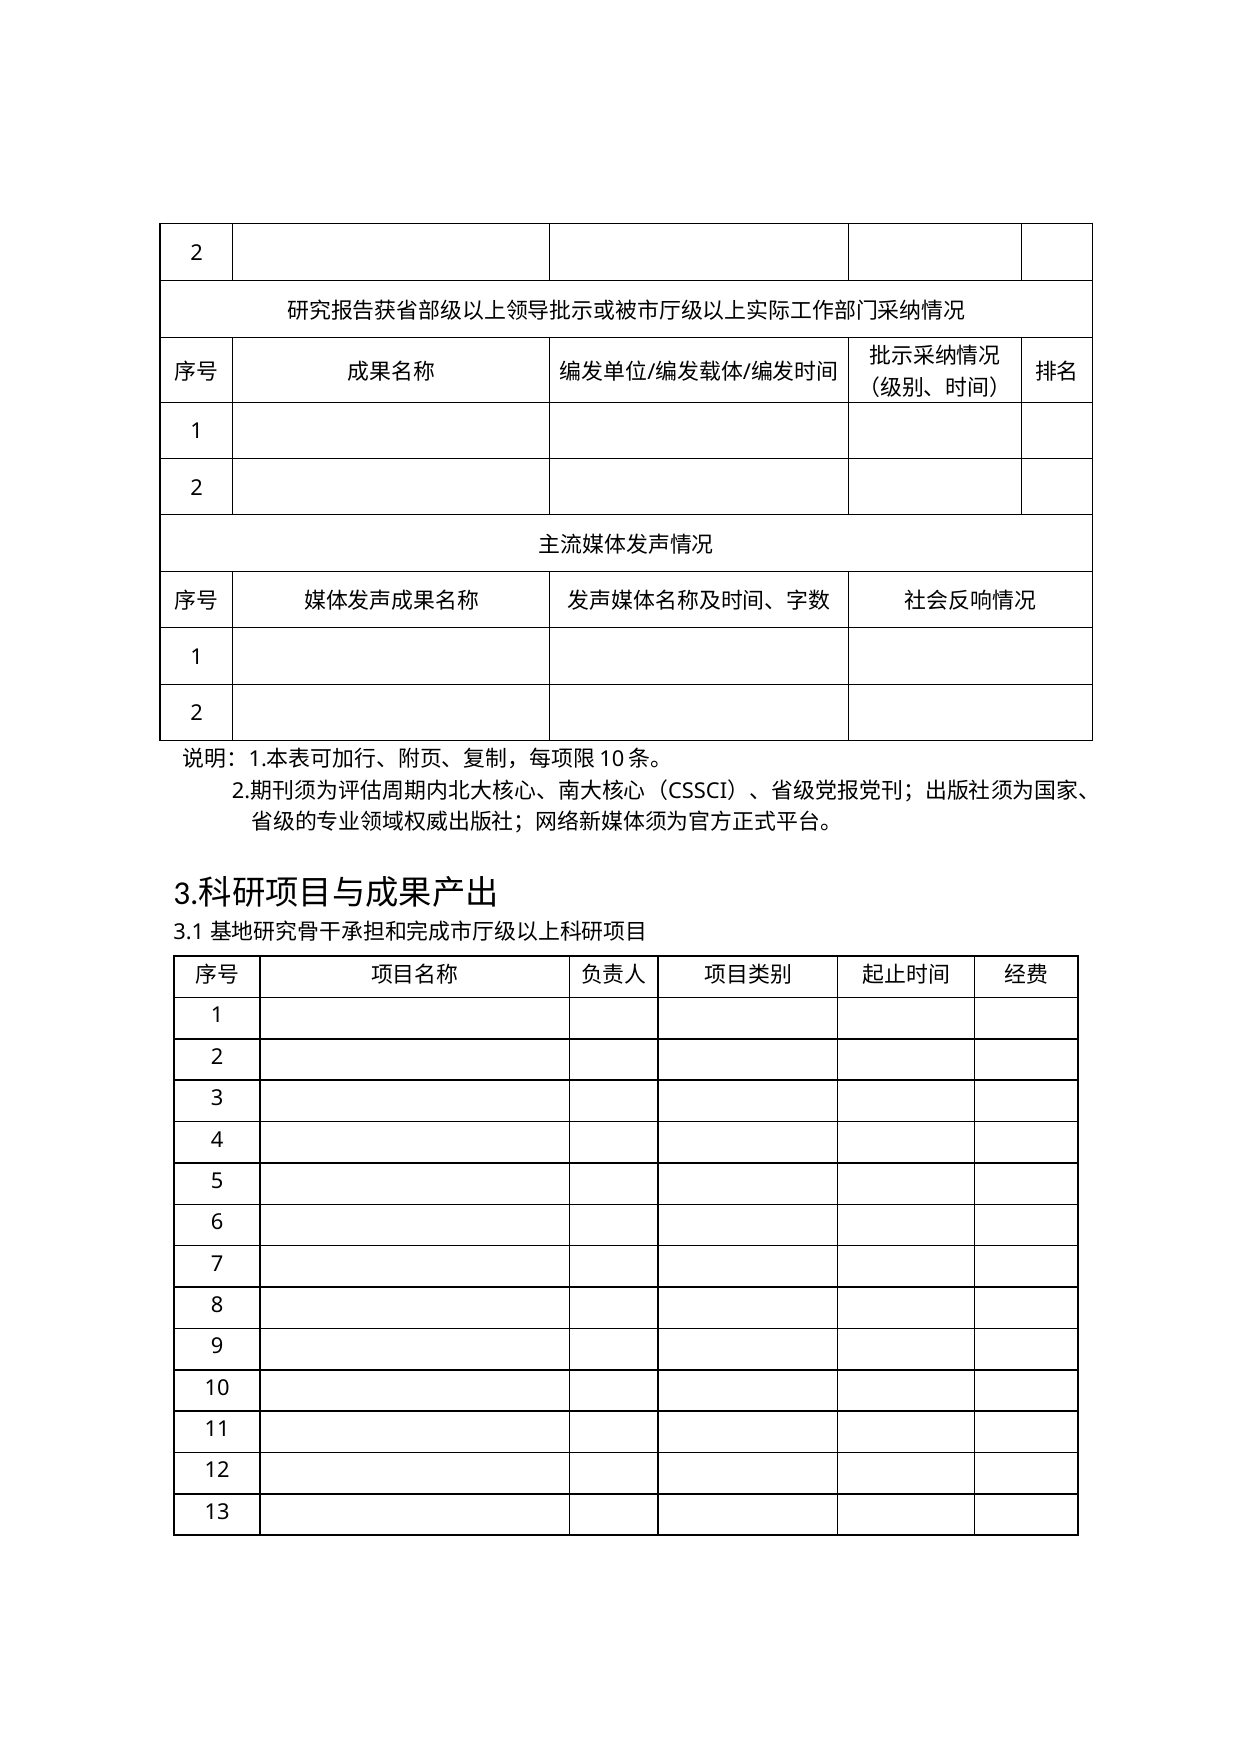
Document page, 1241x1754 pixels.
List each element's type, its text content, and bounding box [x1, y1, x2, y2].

list 2.期刊须为评估周期内北大核心、南大核心（CSSCI）、省级党报党刊；出版社须为国家、省级的专业领域权威出版社；网络新媒体须为官方正式平台。 [232, 773, 1079, 836]
table_cell 6 [175, 1205, 259, 1245]
table_cell 序号 [161, 572, 232, 627]
table_cell 2 [161, 459, 232, 514]
table_cell 序号 [161, 338, 232, 402]
table_cell [550, 403, 848, 458]
table_cell [838, 1122, 974, 1162]
table_cell [975, 1453, 1077, 1493]
table_cell 成果名称 [233, 338, 549, 402]
table_cell 11 [175, 1412, 259, 1452]
table_cell [659, 1495, 837, 1534]
table_cell [975, 1412, 1077, 1452]
table_cell [233, 628, 549, 683]
table_cell [233, 403, 549, 458]
list 3.科研项目与成果产出 [173, 866, 1079, 914]
table_cell [975, 1081, 1077, 1121]
table_cell 1 [161, 628, 232, 683]
table_cell 3 [175, 1081, 259, 1121]
table_cell [659, 1288, 837, 1327]
table_cell [570, 1164, 657, 1203]
table_cell [849, 459, 1021, 514]
table_cell [975, 1246, 1077, 1286]
table_cell 编发单位/编发载体/编发时间 [550, 338, 848, 402]
table_cell [261, 1081, 569, 1121]
table_cell 2 [161, 224, 232, 280]
table_cell [570, 1412, 657, 1452]
table_header 序号 [175, 957, 259, 997]
table_cell 12 [175, 1453, 259, 1493]
table_cell [570, 1246, 657, 1286]
table_cell [838, 1081, 974, 1121]
table_cell [838, 1495, 974, 1534]
table_cell [261, 998, 569, 1038]
table_cell [975, 1495, 1077, 1534]
table_cell [975, 998, 1077, 1038]
table_cell 排名 [1022, 338, 1092, 402]
table_cell 2 [161, 685, 232, 740]
table_cell [1022, 224, 1092, 280]
table_cell [838, 1246, 974, 1286]
table_cell [659, 1453, 837, 1493]
table_cell [261, 1453, 569, 1493]
table_cell [659, 1412, 837, 1452]
table_header 经费 [975, 957, 1077, 997]
table_cell 1 [161, 403, 232, 458]
table_cell 社会反响情况 [849, 572, 1092, 627]
table_cell [1022, 403, 1092, 458]
table_cell [975, 1164, 1077, 1203]
table_cell [838, 1453, 974, 1493]
table_cell [659, 1205, 837, 1245]
table_cell 媒体发声成果名称 [233, 572, 549, 627]
table_cell [261, 1205, 569, 1245]
table_cell [550, 685, 848, 740]
table_cell 13 [175, 1495, 259, 1534]
table_cell [261, 1288, 569, 1327]
table_cell [570, 1329, 657, 1369]
table_cell [975, 1329, 1077, 1369]
table_cell [659, 1329, 837, 1369]
table_cell [233, 459, 549, 514]
table_cell [838, 1164, 974, 1203]
table_cell [838, 1412, 974, 1452]
table_cell [849, 224, 1021, 280]
table_cell 5 [175, 1164, 259, 1203]
table_cell 主流媒体发声情况 [161, 515, 1092, 571]
table_cell [1022, 459, 1092, 514]
table_cell [838, 1205, 974, 1245]
table_cell [838, 1040, 974, 1079]
table_cell [261, 1495, 569, 1534]
table_cell [233, 685, 549, 740]
table_cell [838, 1371, 974, 1410]
table_cell [261, 1412, 569, 1452]
table_cell [659, 1246, 837, 1286]
table_cell [261, 1040, 569, 1079]
table_cell [659, 1081, 837, 1121]
table_cell [659, 1371, 837, 1410]
table_cell [838, 1288, 974, 1327]
table_cell [570, 1081, 657, 1121]
table_cell [570, 1040, 657, 1079]
table_cell [659, 1164, 837, 1203]
table_cell 8 [175, 1288, 259, 1327]
table_cell 1 [175, 998, 259, 1038]
table_cell [659, 1040, 837, 1079]
table_cell [550, 628, 848, 683]
table_cell [975, 1371, 1077, 1410]
table_header 负责人 [570, 957, 657, 997]
table_header 项目类别 [659, 957, 837, 997]
table_cell [975, 1205, 1077, 1245]
table_cell 批示采纳情况 （级别、时间） [849, 338, 1021, 402]
table_cell [975, 1122, 1077, 1162]
text 说明：1.本表可加行、附页、复制，每项限10条。 [183, 741, 1079, 773]
table_cell 2 [175, 1040, 259, 1079]
table_cell [570, 1453, 657, 1493]
table_cell 研究报告获省部级以上领导批示或被市厅级以上实际工作部门采纳情况 [161, 281, 1092, 337]
table_cell [570, 998, 657, 1038]
table_cell [570, 1495, 657, 1534]
text 3.1 基地研究骨干承担和完成市厅级以上科研项目 [173, 914, 1079, 946]
table_cell [570, 1371, 657, 1410]
table_cell 9 [175, 1329, 259, 1369]
table_cell [975, 1288, 1077, 1327]
table_cell [233, 224, 549, 280]
table_cell [261, 1329, 569, 1369]
table_cell [570, 1122, 657, 1162]
table_cell [550, 224, 848, 280]
table_cell 10 [175, 1371, 259, 1410]
table_cell [659, 1122, 837, 1162]
table_cell [849, 685, 1092, 740]
table_cell [550, 459, 848, 514]
table_cell [838, 998, 974, 1038]
table_header 起止时间 [838, 957, 974, 997]
table_cell 发声媒体名称及时间、字数 [550, 572, 848, 627]
table_cell [659, 998, 837, 1038]
table_cell [838, 1329, 974, 1369]
table_cell [570, 1288, 657, 1327]
table_cell [261, 1164, 569, 1203]
table_header 项目名称 [261, 957, 569, 997]
table_cell [261, 1371, 569, 1410]
table_cell [849, 403, 1021, 458]
table_cell [849, 628, 1092, 683]
table_cell [261, 1246, 569, 1286]
table_cell [975, 1040, 1077, 1079]
table_cell [570, 1205, 657, 1245]
table_cell [261, 1122, 569, 1162]
table_cell 7 [175, 1246, 259, 1286]
table_cell 4 [175, 1122, 259, 1162]
